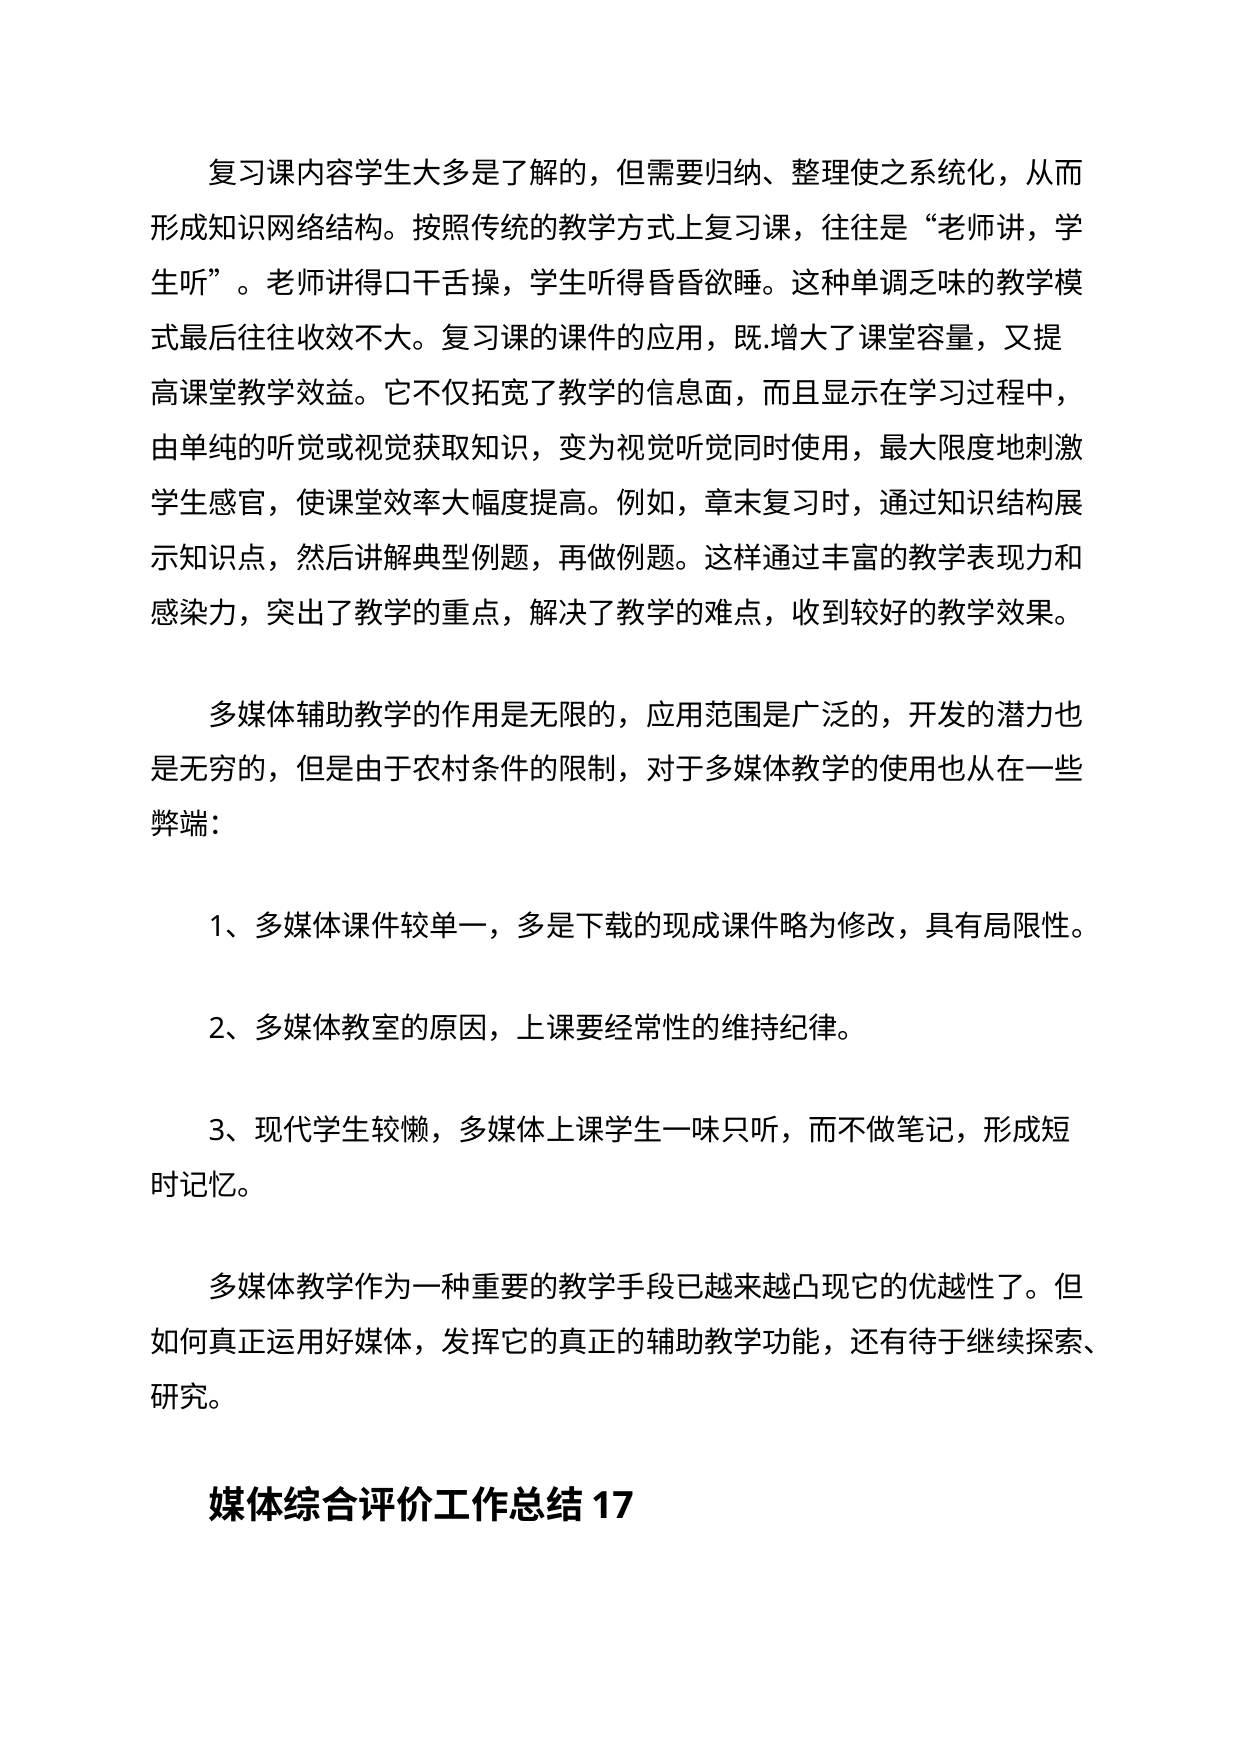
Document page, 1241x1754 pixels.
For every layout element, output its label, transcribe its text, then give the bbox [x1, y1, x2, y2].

text 复习课内容学生大多是了解的，但需要归纳、整理使之系统化，从而形成知识网络结构。按照传统的教学方式上复习课，往往是“老师讲，学生听”。老师讲得口干舌操，学生听得昏昏欲睡。这种单调乏味的教学模式最后往往收效不大。复习课的课件的应用，既.增大了课堂容量，又提高课堂教学效益。它不仅拓宽了教学的信息面，而且显示在学习过程中，由单纯的听觉或视觉获取知识，变为视觉听觉同时使用，最大限度地刺激学生感官，使课堂效率大幅度提高。例如，章末复习时，通过知识结构展示知识点，然后讲解典型例题，再做例题。这样通过丰富的教学表现力和感染力，突出了教学的重点，解决了教学的难点，收到较好的教学效果。 [150, 150, 1090, 632]
text 媒体综合评价工作总结17 [150, 1475, 1090, 1529]
text 1、多媒体课件较单一，多是下载的现成课件略为修改，具有局限性。 [150, 903, 1090, 945]
text 3、现代学生较懒，多媒体上课学生一味只听，而不做笔记，形成短时记忆。 [150, 1107, 1090, 1204]
text 多媒体教学作为一种重要的教学手段已越来越凸现它的优越性了。但如何真正运用好媒体，发挥它的真正的辅助教学功能，还有待于继续探索、研究。 [150, 1263, 1090, 1415]
text 多媒体辅助教学的作用是无限的，应用范围是广泛的，开发的潜力也是无穷的，但是由于农村条件的限制，对于多媒体教学的使用也从在一些弊端： [150, 691, 1090, 843]
text 2、多媒体教室的原因，上课要经常性的维持纪律。 [150, 1004, 1090, 1047]
